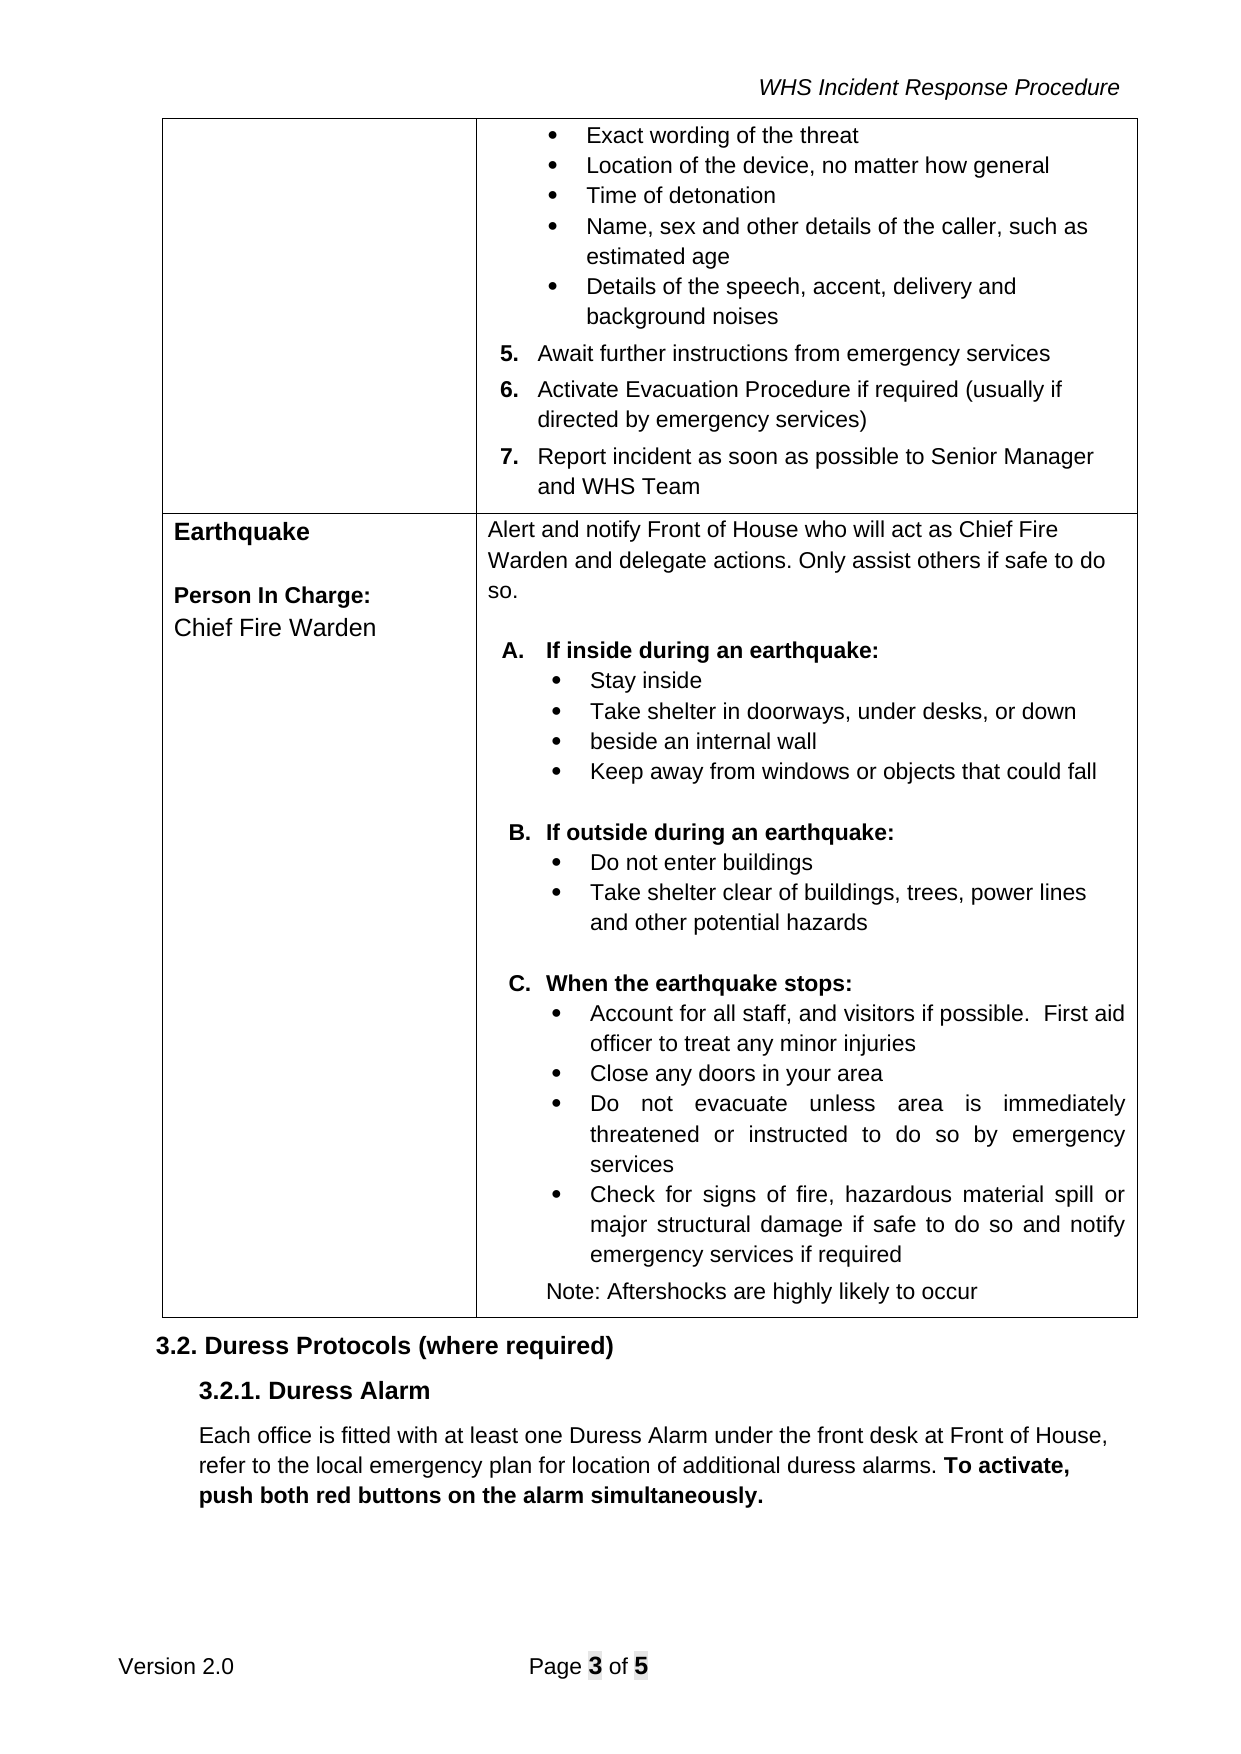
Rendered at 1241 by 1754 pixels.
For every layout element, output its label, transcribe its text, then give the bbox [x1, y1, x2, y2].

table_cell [477, 119, 1137, 512]
table_cell Alert and notify Front of House who will act as Chief Fire Warden and delegate actions. Only assist others if safe to do so. If inside during an earthquake: Stay inside Take shelter in doorways, under desks, or down beside an internal wall Keep away from windows or objects that could fall If outside during an earthquake: Do not enter buildings Take shelter clear of buildings, trees, power lines and other potential hazards When the earthquake stops: Account for all staff, and visitors if possible. First aid officer to treat any minor injuries Close any doors in your area Do not evacuate unless area is immediately threatened or instructed to do so by emergency services Check for signs of fire, hazardous material spill or major structural damage if safe to do so and notify emergency services if required Note: Aftershocks are highly likely to occur [477, 514, 1137, 1317]
subtitle Duress Alarm [198, 1376, 1122, 1405]
table_cell Earthquake Person In Charge: Chief Fire Warden [163, 514, 476, 1317]
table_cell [163, 119, 476, 512]
subtitle Duress Protocols (where required) [156, 1331, 1122, 1359]
text Each office is fitted with at least one Duress Alarm under the front desk at Front of House, refer to the local emergency plan for location of additional duress alarms. To activate, push both red buttons on the alarm simultaneously. [198, 1422, 1122, 1509]
